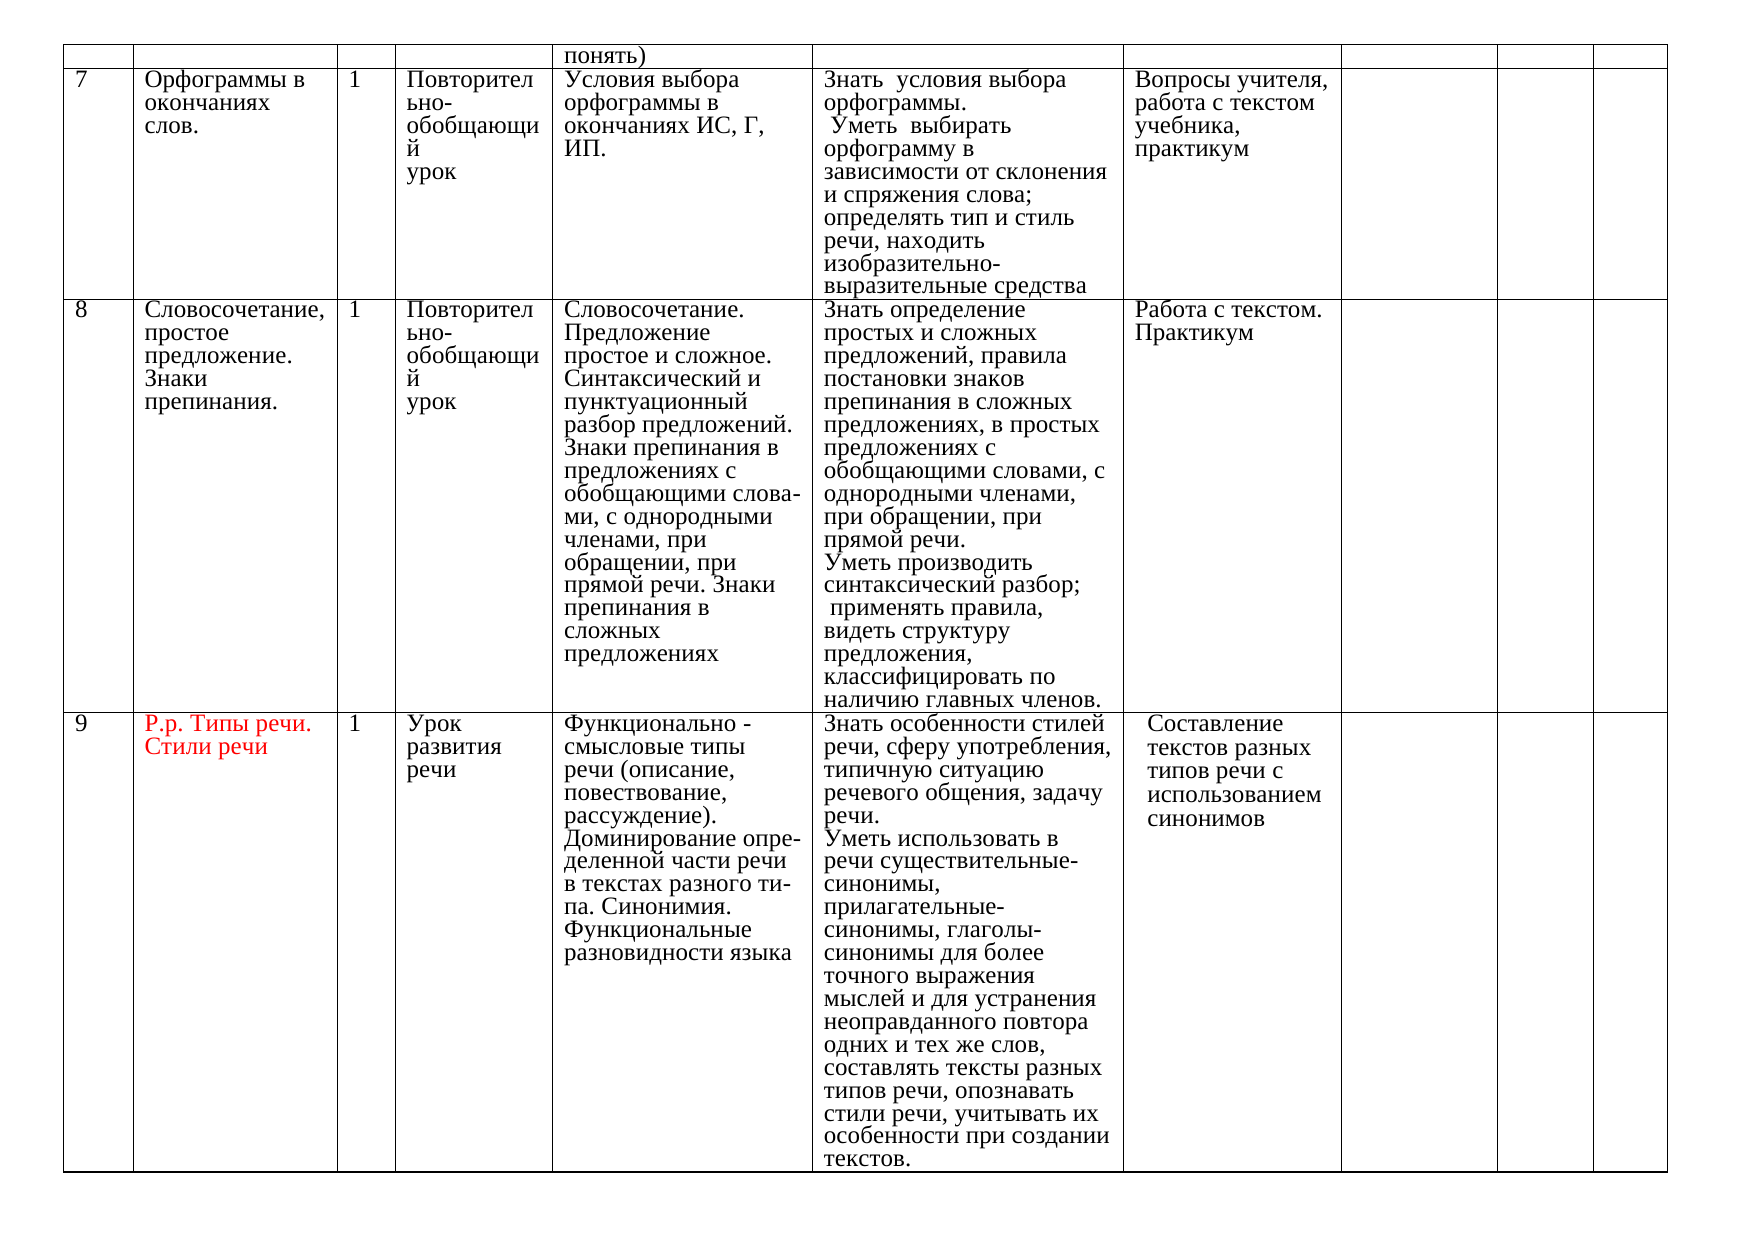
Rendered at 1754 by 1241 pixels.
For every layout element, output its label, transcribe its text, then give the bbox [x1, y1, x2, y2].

table_cell [1594, 69, 1667, 298]
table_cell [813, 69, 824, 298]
table_cell 1 [338, 69, 395, 298]
table_cell Вопросы учителя, работа с текстом учебника, практикум [1124, 69, 1341, 298]
table_cell [1594, 713, 1667, 1171]
table_cell Урок развития речи [396, 713, 552, 1171]
table_cell [1342, 69, 1497, 298]
table_cell 1 [338, 300, 395, 712]
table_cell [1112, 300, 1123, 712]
table_cell Функционально смысловые типы речи (описание, повествование, рассуждение). Доминирование определенной части речи в текстах разного типа. Синонимия. Функциональные разновидности языка [553, 713, 812, 1171]
table_cell [1498, 45, 1593, 68]
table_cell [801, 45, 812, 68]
table_cell 6 [64, 45, 133, 68]
table_cell [1498, 713, 1593, 1171]
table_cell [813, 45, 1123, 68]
table_cell [1498, 69, 1593, 298]
table_cell 7 [64, 69, 133, 298]
table_cell [1342, 45, 1497, 68]
table_cell 1 [338, 45, 395, 68]
table_cell Повторительно- обобщающий урок [396, 300, 552, 712]
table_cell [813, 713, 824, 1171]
table_cell Словосочетание. Предложение простое и сложное. Синтаксический и пунктуационный разбор предложений. Знаки препинания в предложениях с обобщающими словами, с однородными членами, при обращении, при прямой речи. Знаки препинания в сложных предложениях [553, 300, 812, 712]
table_cell [1594, 45, 1667, 68]
table_cell Орфограммы в окончаниях слов. [134, 69, 337, 298]
table_cell [1342, 713, 1497, 1171]
table_cell 9 [64, 713, 133, 1171]
table_cell [1498, 300, 1593, 712]
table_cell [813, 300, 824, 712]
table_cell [396, 45, 552, 68]
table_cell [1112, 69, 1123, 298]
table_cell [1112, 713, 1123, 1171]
table_cell Условия выбора орфограммы в окончаниях ИС, Г, ИП. [553, 69, 812, 298]
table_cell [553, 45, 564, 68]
table_cell Работа с текстом. Практикум [1124, 300, 1341, 712]
table_cell 8 [64, 300, 133, 712]
table_cell 1 [338, 713, 395, 1171]
table_cell [1594, 300, 1667, 712]
table_cell Повторительно- обобщающий урок [396, 69, 552, 298]
table_cell P.p. Типы речи. Стили речи [134, 713, 337, 1171]
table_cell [1124, 45, 1341, 68]
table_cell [134, 45, 337, 68]
table_cell [1342, 300, 1497, 712]
table_cell Словосочетание, простое предложение. Знаки препинания. [134, 300, 337, 712]
table_cell Составление текстов разных типов речи с использованием синонимов [1124, 713, 1341, 1171]
